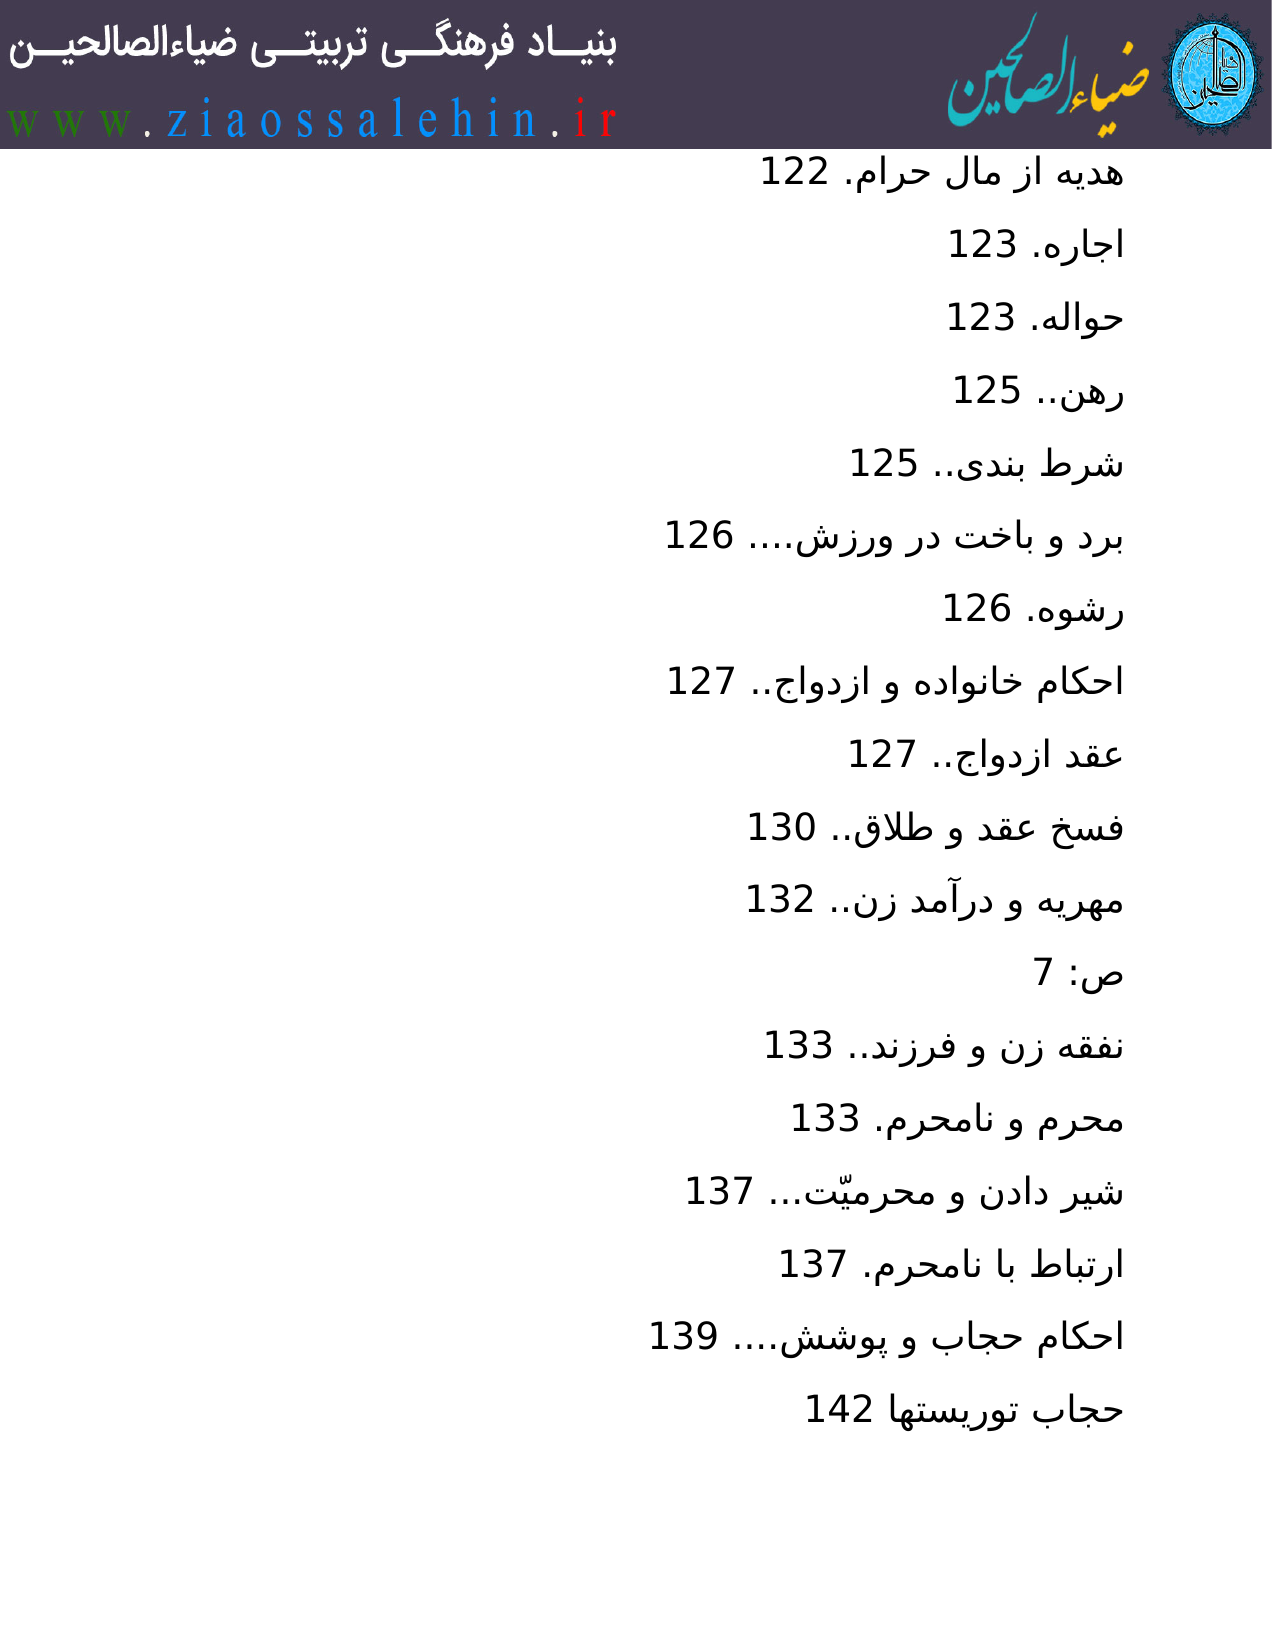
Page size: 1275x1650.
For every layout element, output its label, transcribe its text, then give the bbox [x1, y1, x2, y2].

text نفقه زن و فرزند.. 133 [150, 1024, 1125, 1067]
text ارتباط با نامحرم. 137 [150, 1242, 1125, 1286]
text فسخ عقد و طلاق.. 130 [150, 805, 1125, 849]
text رهن.. 125 [150, 368, 1125, 412]
text احکام خانواده و ازدواج.. 127 [150, 660, 1125, 703]
text مهریه و درآمد زن.. 132 [150, 878, 1125, 922]
text رشوه. 126 [150, 587, 1125, 631]
text شیر دادن و محرمیّت... 137 [150, 1169, 1125, 1213]
text هدیه از مال حرام. 122 [150, 150, 1125, 194]
text اجاره. 123 [150, 223, 1125, 266]
text برد و باخت در ورزش.... 126 [150, 514, 1125, 558]
text شرط بندی.. 125 [150, 441, 1125, 485]
text محرم و نامحرم. 133 [150, 1097, 1125, 1140]
picture [0, 0, 1272, 149]
text حجاب توریستها 142 [150, 1388, 1125, 1431]
text عقد ازدواج.. 127 [150, 732, 1125, 776]
text حواله. 123 [150, 296, 1125, 339]
text ص: 7 [150, 951, 1125, 994]
text احکام حجاب و پوشش.... 139 [150, 1315, 1125, 1359]
